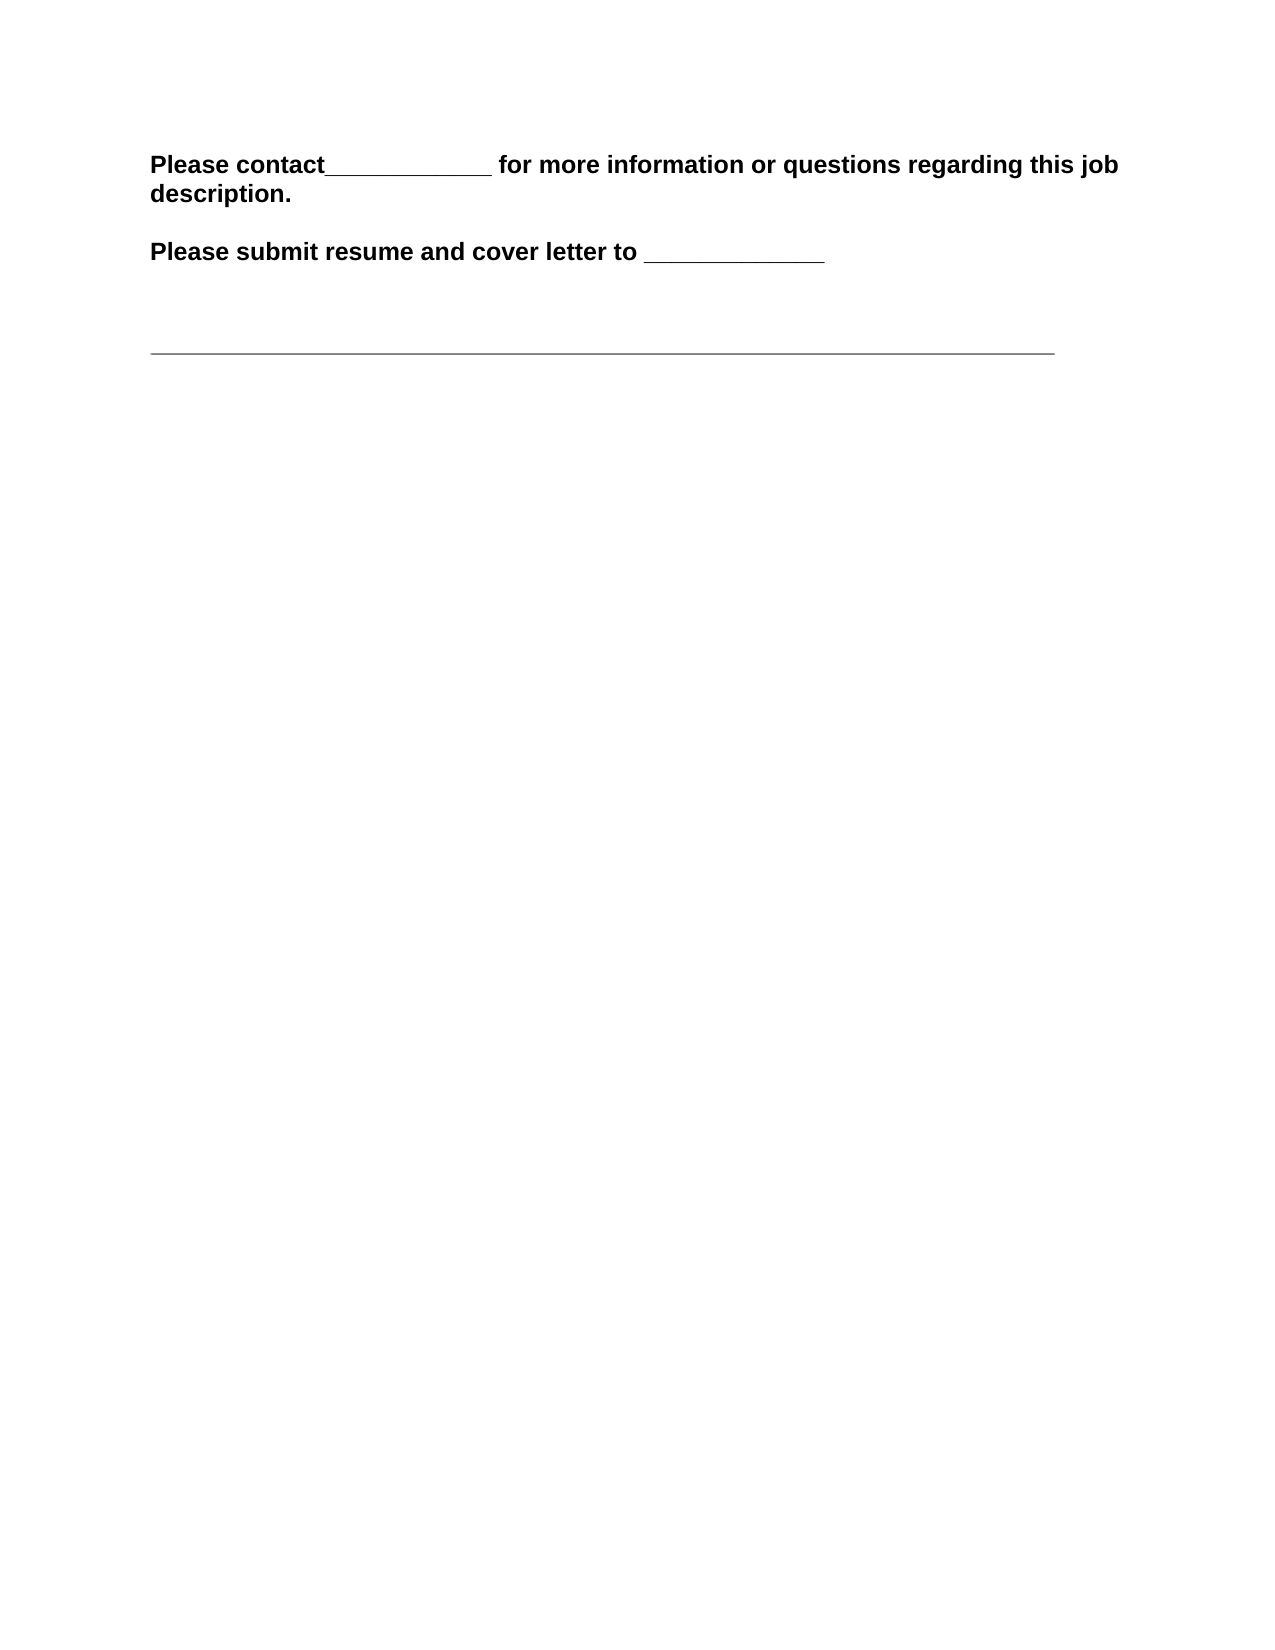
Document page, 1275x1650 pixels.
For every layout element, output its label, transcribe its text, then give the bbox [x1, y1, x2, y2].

text Please submit resume and cover letter to _____________ [150, 237, 1125, 265]
text Please contact____________ for more information or questions regarding this job description. [150, 150, 1125, 207]
